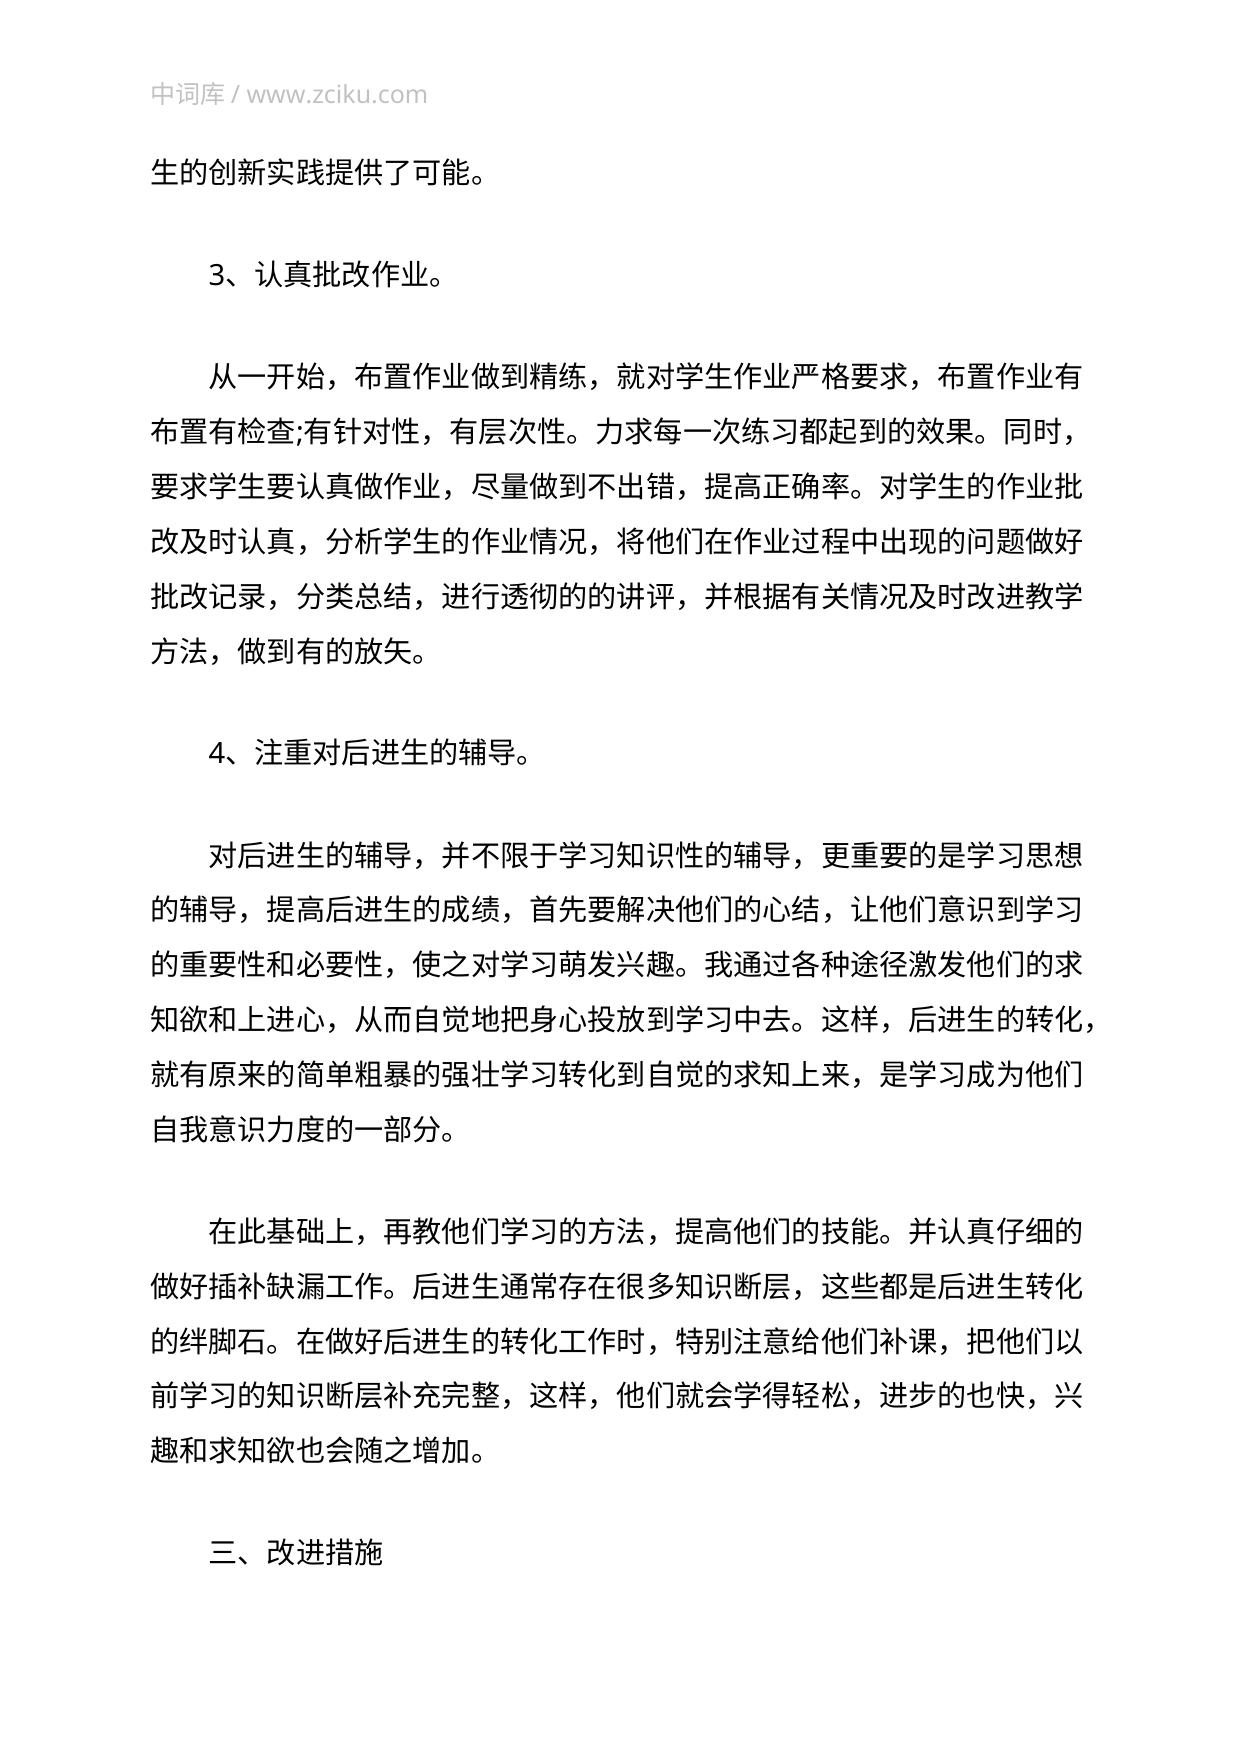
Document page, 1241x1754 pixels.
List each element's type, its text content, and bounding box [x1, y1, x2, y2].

text 3、认真批改作业。 [150, 252, 1090, 294]
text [150, 150, 1090, 192]
text 对后进生的辅导，并不限于学习知识性的辅导，更重要的是学习思想的辅导，提高后进生的成绩，首先要解决他们的心结，让他们意识到学习的重要性和必要性，使之对学习萌发兴趣。我通过各种途径激发他们的求知欲和上进心，从而自觉地把身心投放到学习中去。这样，后进生的转化，就有原来的简单粗暴的强壮学习转化到自觉的求知上来，是学习成为他们自我意识力度的一部分。 [150, 832, 1090, 1149]
text 4、注重对后进生的辅导。 [150, 730, 1090, 772]
text 从一开始，布置作业做到精练，就对学生作业严格要求，布置作业有布置有检查;有针对性，有层次性。力求每一次练习都起到的效果。同时，要求学生要认真做作业，尽量做到不出错，提高正确率。对学生的作业批改及时认真，分析学生的作业情况，将他们在作业过程中出现的问题做好批改记录，分类总结，进行透彻的的讲评，并根据有关情况及时改进教学方法，做到有的放矢。 [150, 354, 1090, 671]
text 三、改进措施 [150, 1530, 1090, 1572]
text 在此基础上，再教他们学习的方法，提高他们的技能。并认真仔细的做好插补缺漏工作。后进生通常存在很多知识断层，这些都是后进生转化的绊脚石。在做好后进生的转化工作时，特别注意给他们补课，把他们以前学习的知识断层补充完整，这样，他们就会学得轻松，进步的也快，兴趣和求知欲也会随之增加。 [150, 1208, 1090, 1470]
